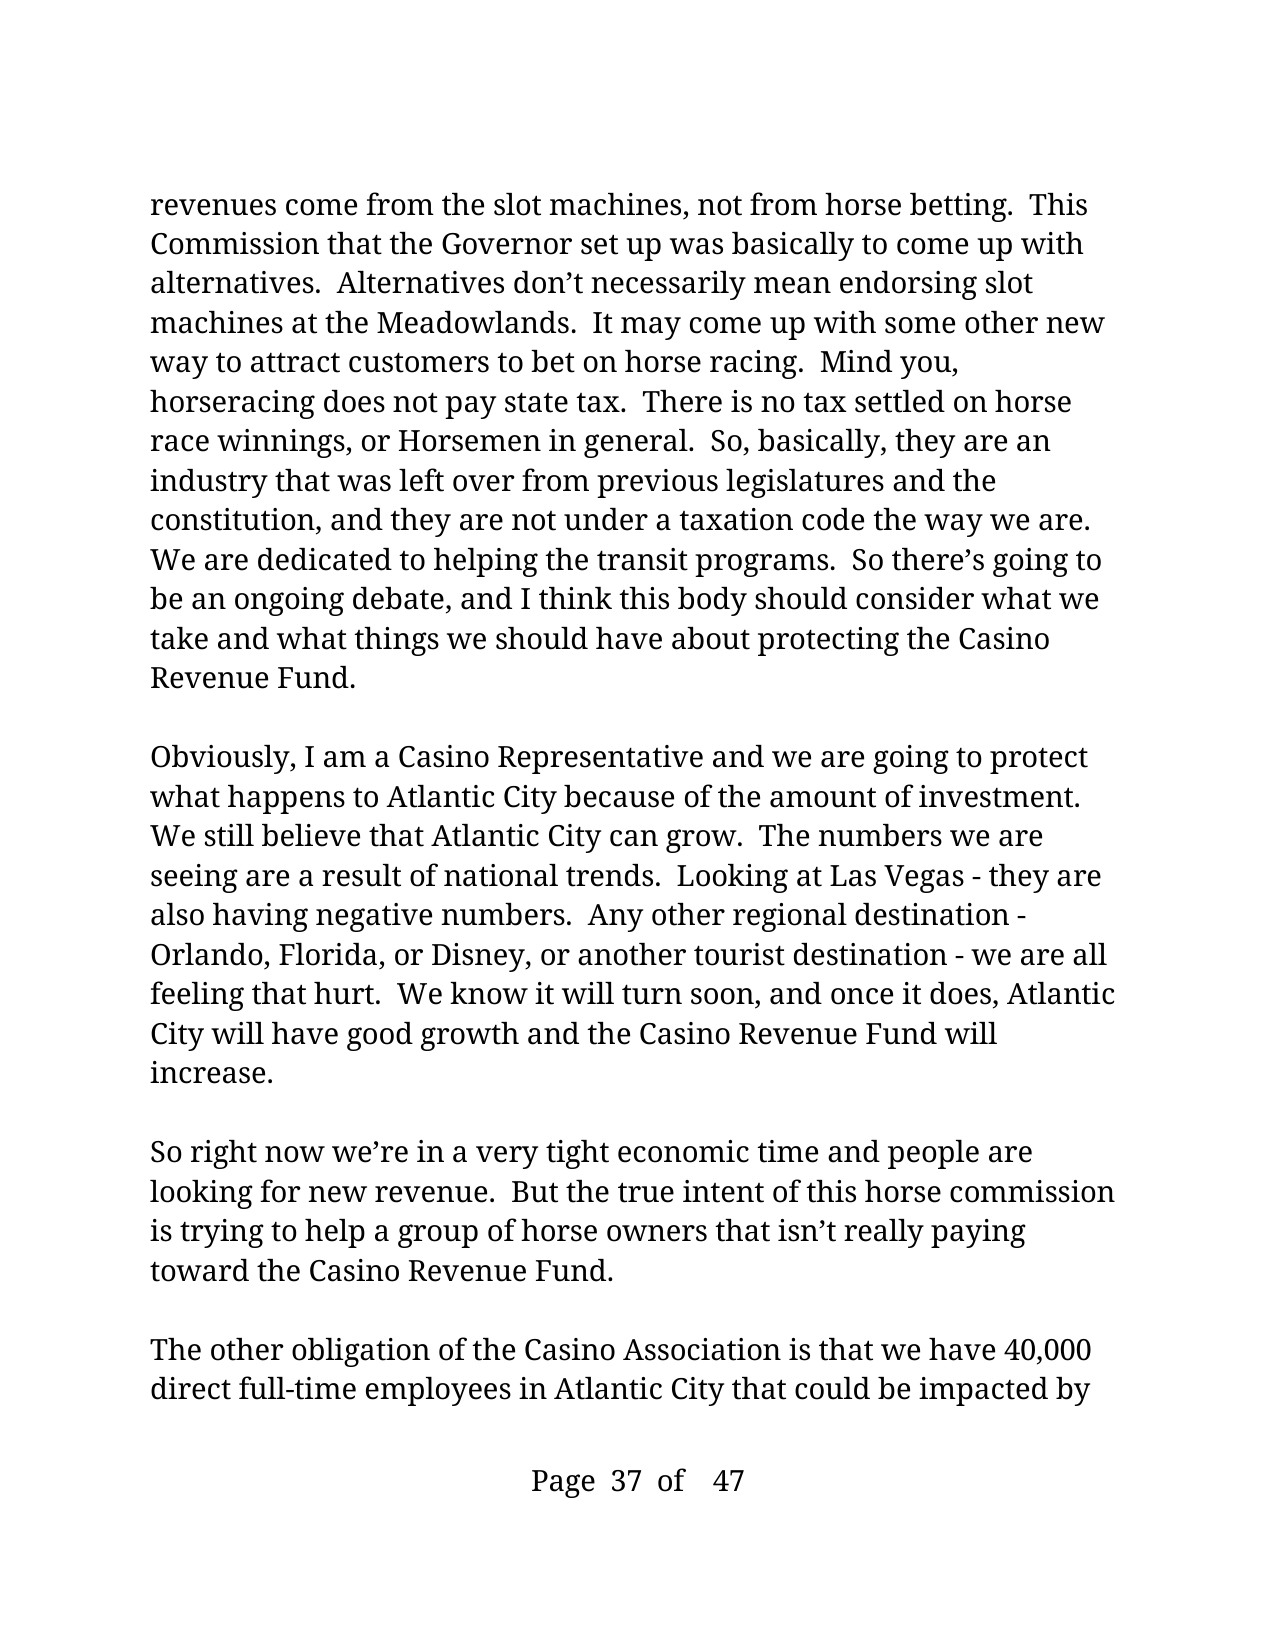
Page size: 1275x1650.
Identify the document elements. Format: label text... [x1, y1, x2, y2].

text So right now we’re in a very tight economic time and people are looking for new revenue. But the true intent of this horse commission is trying to help a group of horse owners that isn’t really paying toward the Casino Revenue Fund. [150, 1131, 1125, 1289]
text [150, 1329, 1125, 1408]
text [150, 184, 1125, 697]
text Obviously, I am a Casino Representative and we are going to protect what happens to Atlantic City because of the amount of investment. We still believe that Atlantic City can grow. The numbers we are seeing are a result of national trends. Looking at Las Vegas - they are also having negative numbers. Any other regional destination - Orlando, Florida, or Disney, or another tourist destination - we are all feeling that hurt. We know it will turn soon, and once it does, Atlantic City will have good growth and the Casino Revenue Fund will increase. [150, 737, 1125, 1092]
